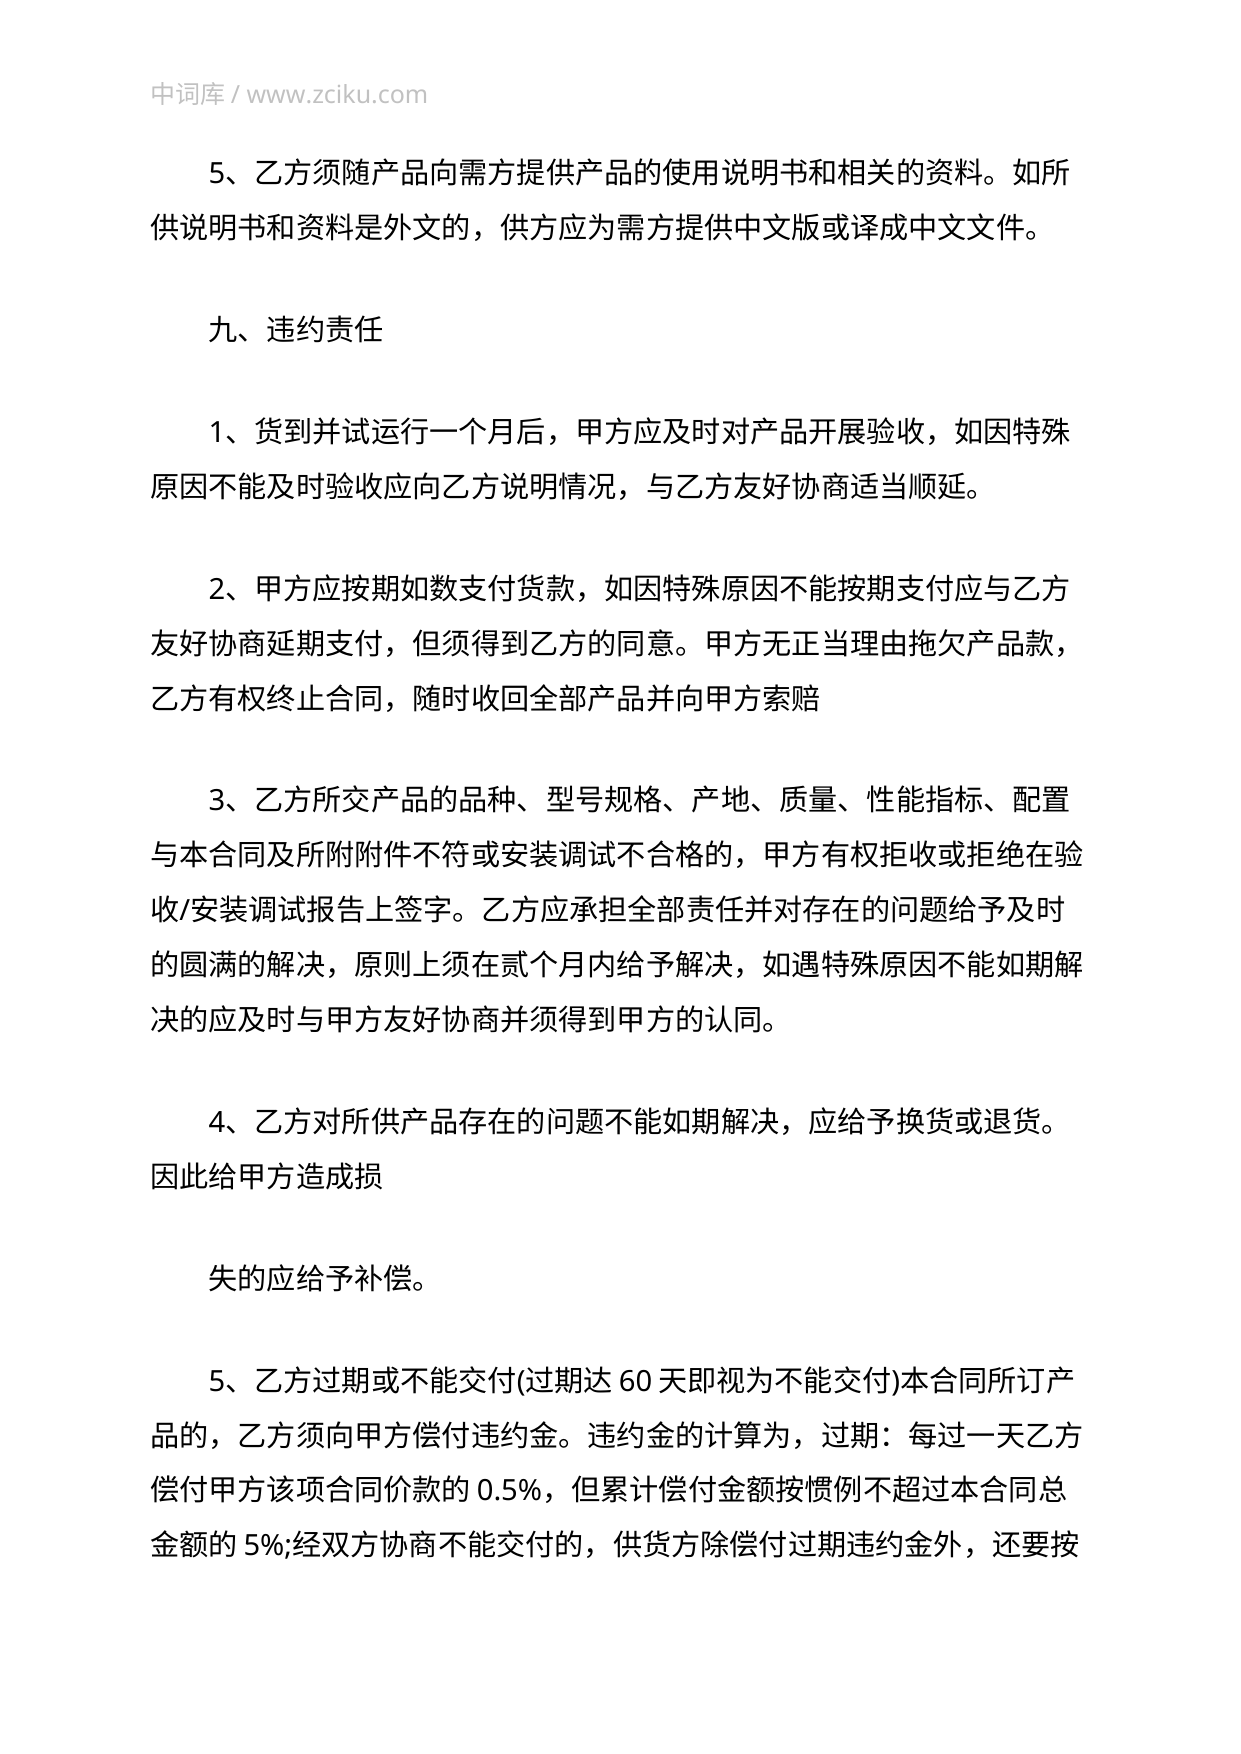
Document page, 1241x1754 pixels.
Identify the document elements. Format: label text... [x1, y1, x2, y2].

text 5、乙方须随产品向需方提供产品的使用说明书和相关的资料。如所供说明书和资料是外文的，供方应为需方提供中文版或译成中文文件。 [150, 150, 1090, 247]
text 1、货到并试运行一个月后，甲方应及时对产品开展验收，如因特殊原因不能及时验收应向乙方说明情况，与乙方友好协商适当顺延。 [150, 408, 1090, 506]
text 4、乙方对所供产品存在的问题不能如期解决，应给予换货或退货。因此给甲方造成损 [150, 1098, 1090, 1196]
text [150, 1357, 1090, 1564]
text 2、甲方应按期如数支付货款，如因特殊原因不能按期支付应与乙方友好协商延期支付，但须得到乙方的同意。甲方无正当理由拖欠产品款，乙方有权终止合同，随时收回全部产品并向甲方索赔 [150, 565, 1090, 717]
text 3、乙方所交产品的品种、型号规格、产地、质量、性能指标、配置与本合同及所附附件不符或安装调试不合格的，甲方有权拒收或拒绝在验收/安装调试报告上签字。乙方应承担全部责任并对存在的问题给予及时的圆满的解决，原则上须在贰个月内给予解决，如遇特殊原因不能如期解决的应及时与甲方友好协商并须得到甲方的认同。 [150, 777, 1090, 1039]
text 九、违约责任 [150, 307, 1090, 349]
text 失的应给予补偿。 [150, 1255, 1090, 1298]
